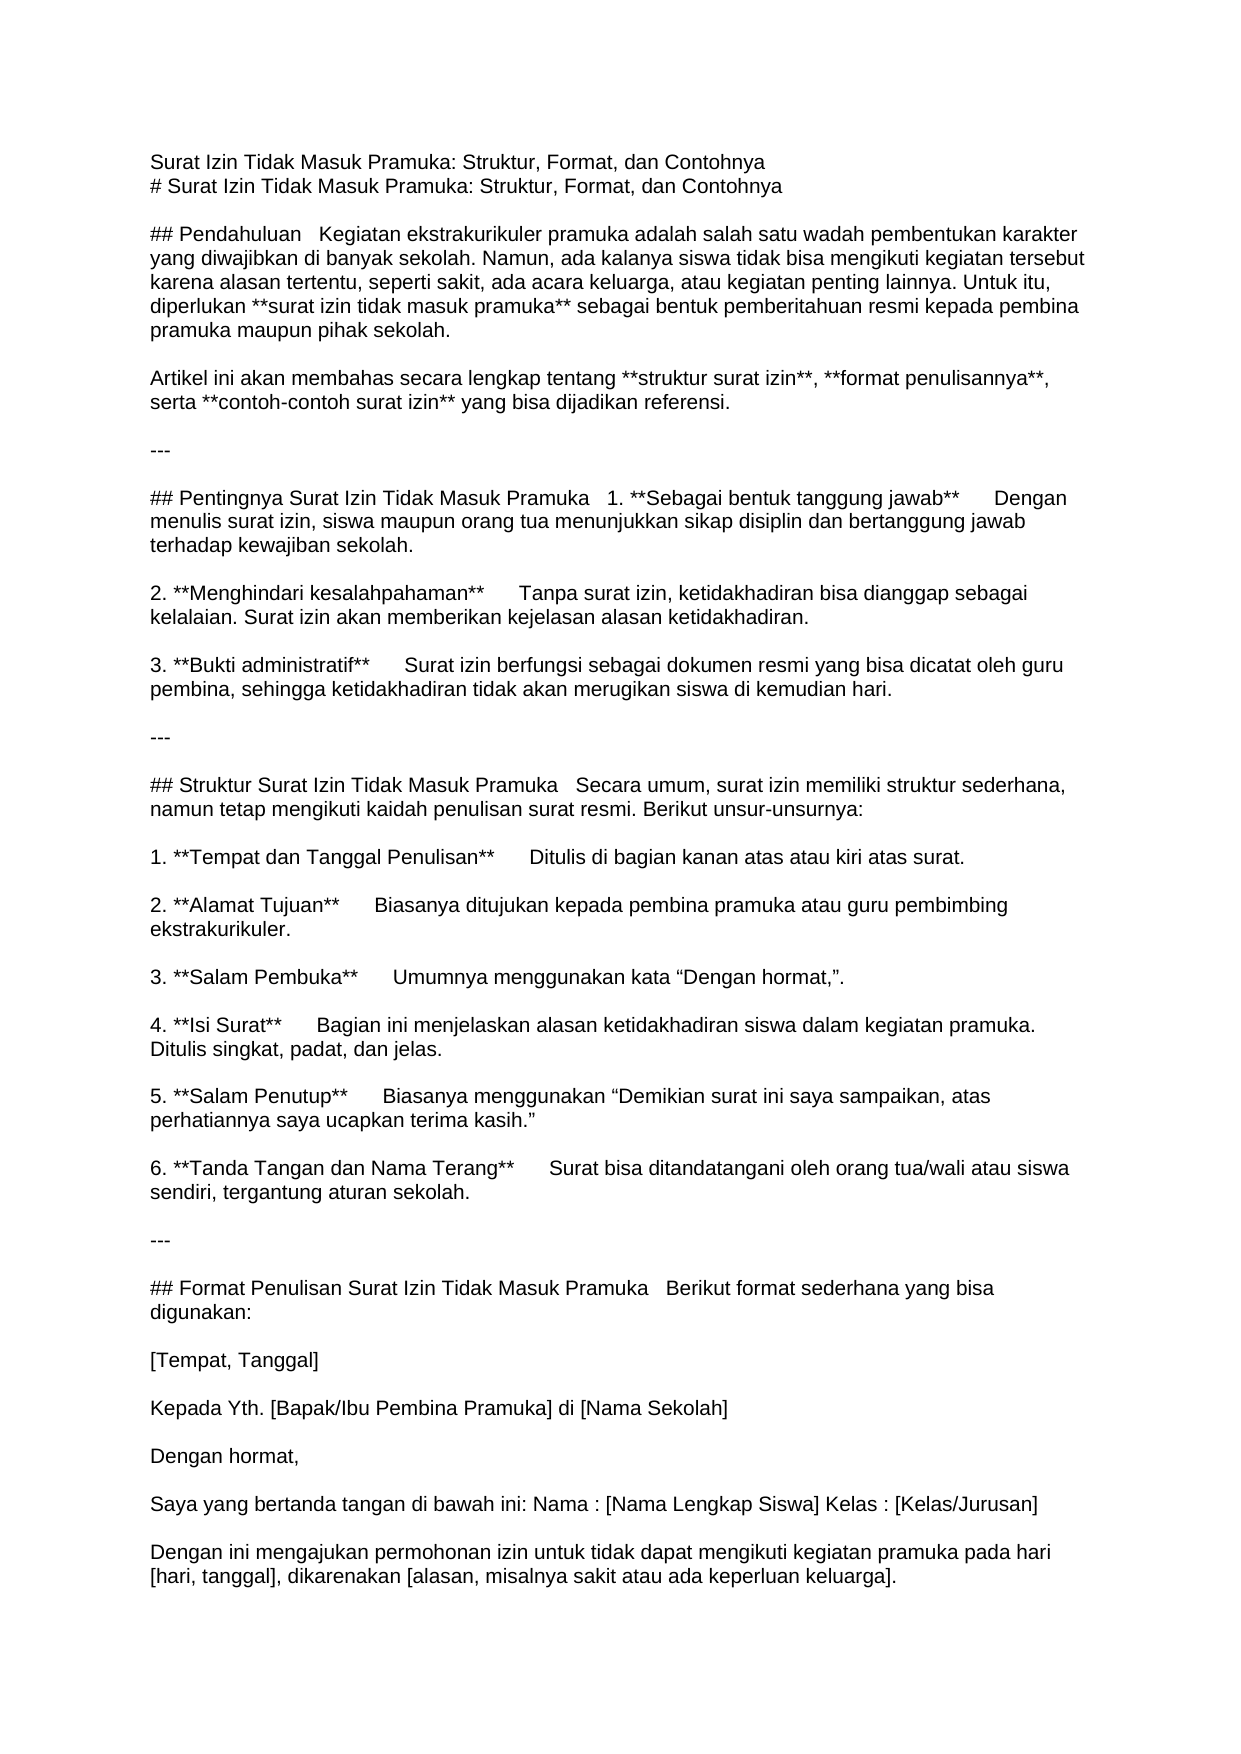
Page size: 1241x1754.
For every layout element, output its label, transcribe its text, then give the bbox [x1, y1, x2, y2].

text ## Format Penulisan Surat Izin Tidak Masuk Pramuka Berikut format sederhana yang bisa digunakan: [150, 1276, 1090, 1324]
text Artikel ini akan membahas secara lengkap tentang **struktur surat izin**, **format penulisannya**, serta **contoh-contoh surat izin** yang bisa dijadikan referensi. [150, 366, 1090, 413]
text Saya yang bertanda tangan di bawah ini: Nama : [Nama Lengkap Siswa] Kelas : [Kelas/Jurusan] [150, 1492, 1090, 1516]
text Surat Izin Tidak Masuk Pramuka: Struktur, Format, dan Contohnya [150, 150, 1090, 174]
text Dengan hormat, [150, 1444, 1090, 1468]
text --- [150, 1228, 1090, 1252]
text 2. **Alamat Tujuan** Biasanya ditujukan kepada pembina pramuka atau guru pembimbing ekstrakurikuler. [150, 893, 1090, 941]
text ## Struktur Surat Izin Tidak Masuk Pramuka Secara umum, surat izin memiliki struktur sederhana, namun tetap mengikuti kaidah penulisan surat resmi. Berikut unsur-unsurnya: [150, 773, 1090, 821]
text 6. **Tanda Tangan dan Nama Terang** Surat bisa ditandatangani oleh orang tua/wali atau siswa sendiri, tergantung aturan sekolah. [150, 1156, 1090, 1204]
text 4. **Isi Surat** Bagian ini menjelaskan alasan ketidakhadiran siswa dalam kegiatan pramuka. Ditulis singkat, padat, dan jelas. [150, 1012, 1090, 1060]
text 1. **Tempat dan Tanggal Penulisan** Ditulis di bagian kanan atas atau kiri atas surat. [150, 845, 1090, 869]
text --- [150, 725, 1090, 749]
text 5. **Salam Penutup** Biasanya menggunakan “Demikian surat ini saya sampaikan, atas perhatiannya saya ucapkan terima kasih.” [150, 1084, 1090, 1132]
text 3. **Salam Pembuka** Umumnya menggunakan kata “Dengan hormat,”. [150, 964, 1090, 988]
text 3. **Bukti administratif** Surat izin berfungsi sebagai dokumen resmi yang bisa dicatat oleh guru pembina, sehingga ketidakhadiran tidak akan merugikan siswa di kemudian hari. [150, 653, 1090, 701]
text ## Pentingnya Surat Izin Tidak Masuk Pramuka 1. **Sebagai bentuk tanggung jawab** Dengan menulis surat izin, siswa maupun orang tua menunjukkan sikap disiplin dan bertanggung jawab terhadap kewajiban sekolah. [150, 485, 1090, 557]
text # Surat Izin Tidak Masuk Pramuka: Struktur, Format, dan Contohnya [150, 174, 1090, 198]
text --- [150, 437, 1090, 461]
text 2. **Menghindari kesalahpahaman** Tanpa surat izin, ketidakhadiran bisa dianggap sebagai kelalaian. Surat izin akan memberikan kejelasan alasan ketidakhadiran. [150, 581, 1090, 629]
text [Tempat, Tanggal] [150, 1348, 1090, 1372]
text Kepada Yth. [Bapak/Ibu Pembina Pramuka] di [Nama Sekolah] [150, 1396, 1090, 1420]
text ## Pendahuluan Kegiatan ekstrakurikuler pramuka adalah salah satu wadah pembentukan karakter yang diwajibkan di banyak sekolah. Namun, ada kalanya siswa tidak bisa mengikuti kegiatan tersebut karena alasan tertentu, seperti sakit, ada acara keluarga, atau kegiatan penting lainnya. Untuk itu, diperlukan **surat izin tidak masuk pramuka** sebagai bentuk pemberitahuan resmi kepada pembina pramuka maupun pihak sekolah. [150, 222, 1090, 342]
text Dengan ini mengajukan permohonan izin untuk tidak dapat mengikuti kegiatan pramuka pada hari [hari, tanggal], dikarenakan [alasan, misalnya sakit atau ada keperluan keluarga]. [150, 1539, 1090, 1587]
